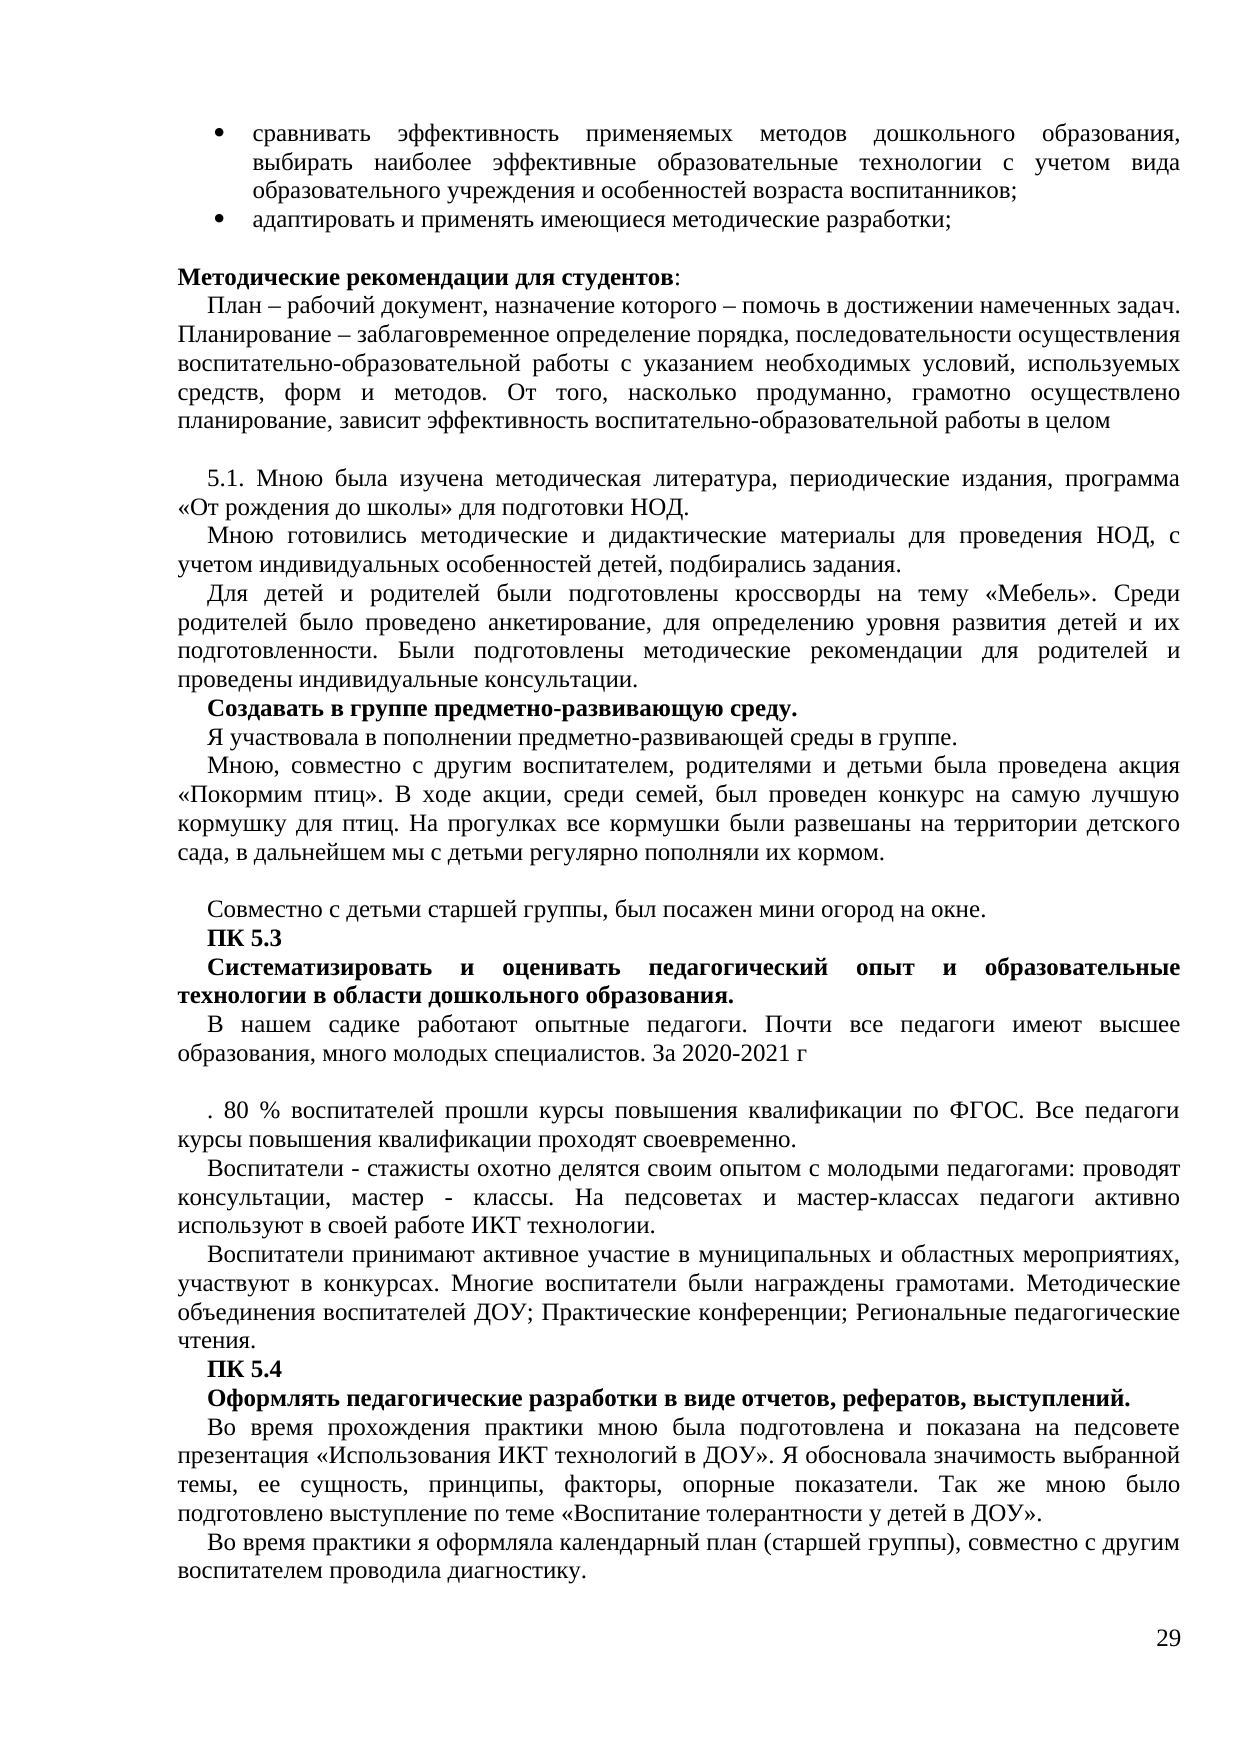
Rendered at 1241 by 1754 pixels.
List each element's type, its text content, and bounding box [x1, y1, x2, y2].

text 5.1. Мною была изучена методическая литература, периодические издания, программа «От рождения до школы» для подготовки НОД. [177, 463, 1181, 521]
text ПК 5.3 [177, 923, 1181, 952]
text Во время прохождения практики мною была подготовлена и показана на педсовете презентация «Использования ИКТ технологий в ДОУ». Я обосновала значимость выбранной темы, ее сущность, принципы, факторы, опорные показатели. Так же мною было подготовлено выступление по теме «Воспитание толерантности у детей в ДОУ». [177, 1412, 1181, 1527]
text План – рабочий документ, назначение которого – помочь в достижении намеченных задач. Планирование – заблаговременное определение порядка, последовательности осуществления воспитательно-образовательной работы с указанием необходимых условий, используемых средств, форм и методов. От того, насколько продуманно, грамотно осуществлено планирование, зависит эффективность воспитательно-образовательной работы в целом [177, 291, 1181, 434]
text В нашем садике работают опытные педагоги. Почти все педагоги имеют высшее образования, много молодых специалистов. За 2020-2021 г [177, 1009, 1181, 1067]
list адаптировать и применять имеющиеся методические разработки; [215, 204, 1181, 233]
text Оформлять педагогические разработки в виде отчетов, рефератов, выступлений. [177, 1383, 1181, 1412]
text Я участвовала в пополнении предметно-развивающей среды в группе. [177, 722, 1181, 751]
text Создавать в группе предметно-развивающую среду. [177, 693, 1181, 722]
text Воспитатели принимают активное участие в муниципальных и областных мероприятиях, участвуют в конкурсах. Многие воспитатели были награждены грамотами. Методические объединения воспитателей ДОУ; Практические конференции; Региональные педагогические чтения. [177, 1239, 1181, 1354]
text Воспитатели - стажисты охотно делятся своим опытом с молодыми педагогами: проводят консультации, мастер - классы. На педсоветах и мастер-классах педагоги активно используют в своей работе ИКТ технологии. [177, 1153, 1181, 1239]
text Для детей и родителей были подготовлены кроссворды на тему «Мебель». Среди родителей было проведено анкетирование, для определению уровня развития детей и их подготовленности. Были подготовлены методические рекомендации для родителей и проведены индивидуальные консультации. [177, 578, 1181, 693]
text Мною, совместно с другим воспитателем, родителями и детьми была проведена акция «Покормим птиц». В ходе акции, среди семей, был проведен конкурс на самую лучшую кормушку для птиц. На прогулках все кормушки были развешаны на территории детского сада, в дальнейшем мы с детьми регулярно пополняли их кормом. [177, 751, 1181, 866]
text . 80 % воспитателей прошли курсы повышения квалификации по ФГОС. Все педагоги курсы повышения квалификации проходят своевременно. [177, 1096, 1181, 1153]
list сравнивать эффективность применяемых методов дошкольного образования, выбирать наиболее эффективные образовательные технологии с учетом вида образовательного учреждения и особенностей возраста воспитанников; [215, 118, 1181, 204]
text Методические рекомендации для студентов: [177, 262, 1181, 291]
text Систематизировать и оценивать педагогический опыт и образовательные технологии в области дошкольного образования. [177, 952, 1181, 1009]
text ПК 5.4 [177, 1354, 1181, 1383]
text Во время практики я оформляла календарный план (старшей группы), совместно с другим воспитателем проводила диагностику. [177, 1527, 1181, 1584]
text Совместно с детьми старшей группы, был посажен мини огород на окне. [177, 894, 1181, 923]
text Мною готовились методические и дидактические материалы для проведения НОД, с учетом индивидуальных особенностей детей, подбирались задания. [177, 521, 1181, 578]
